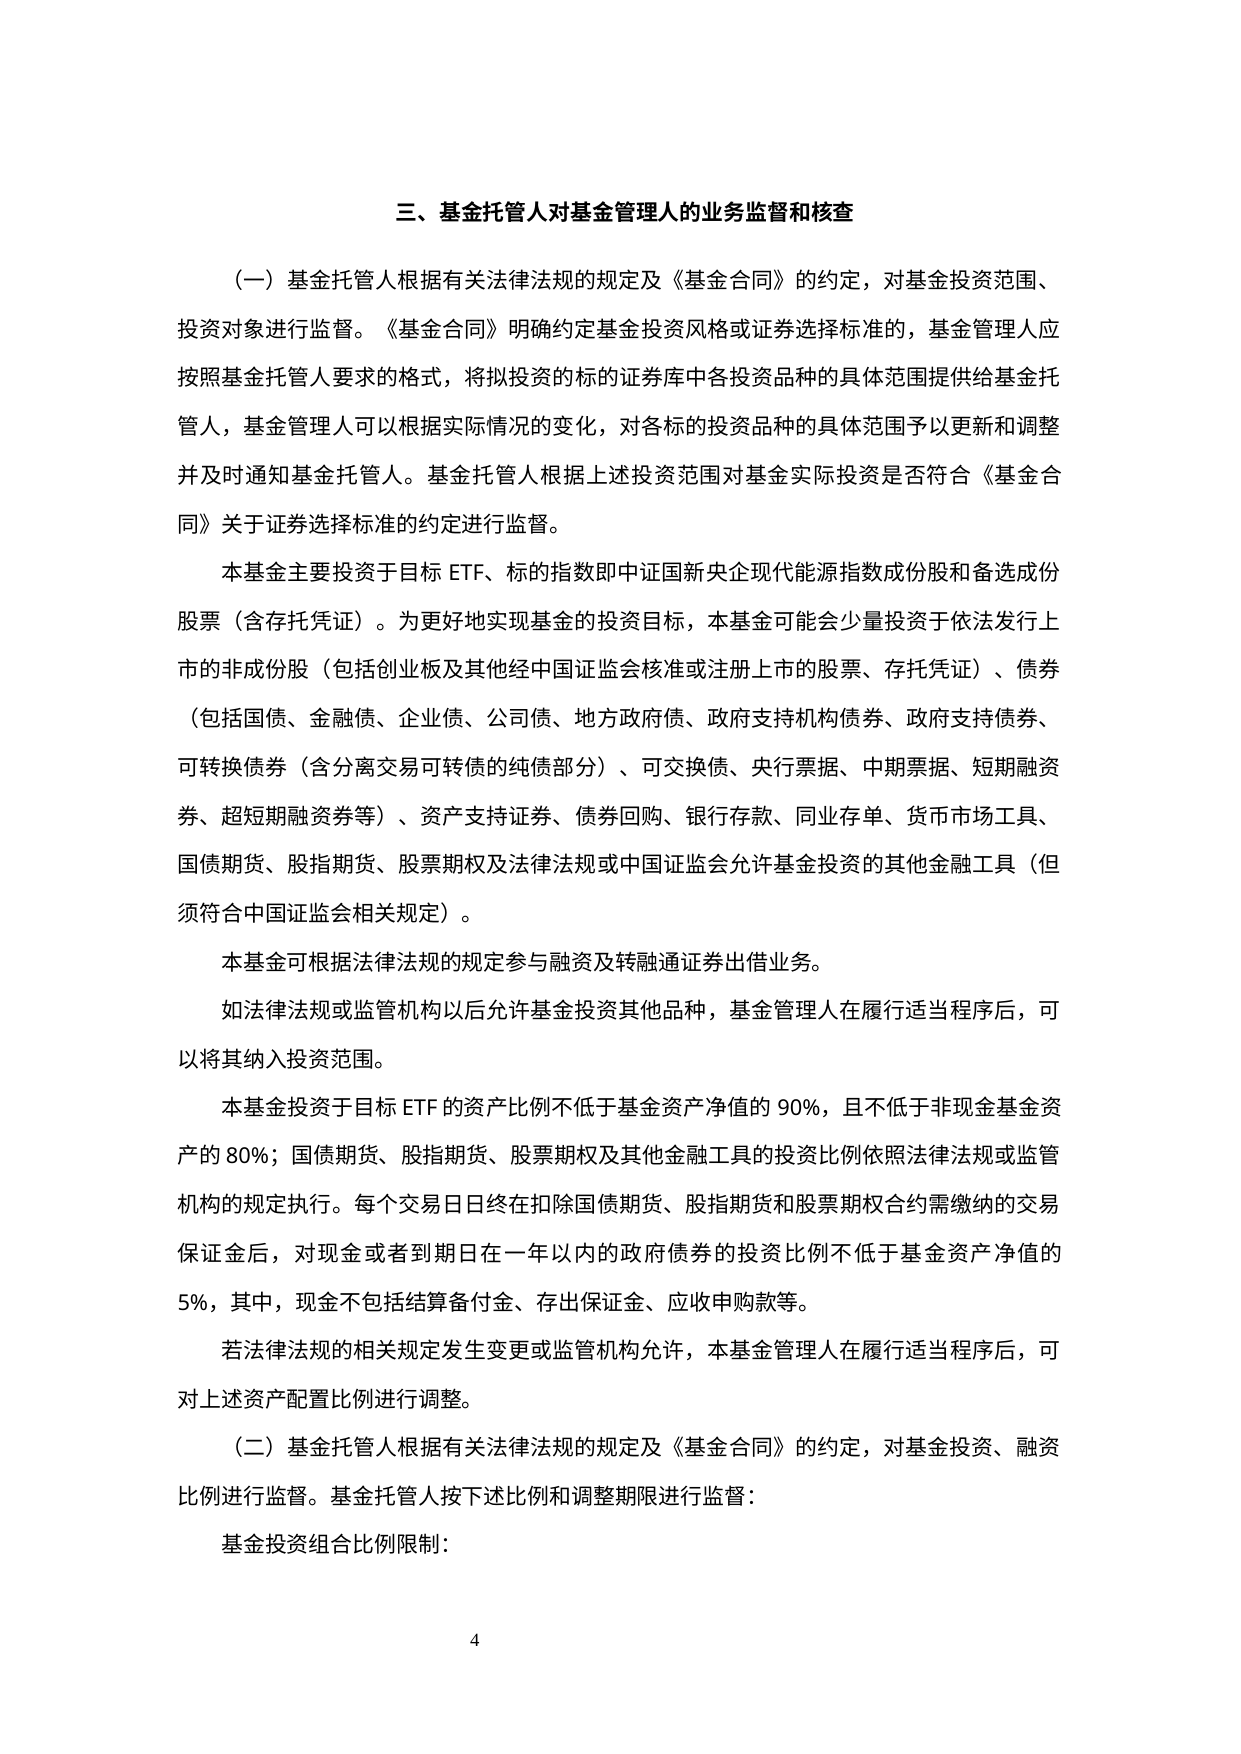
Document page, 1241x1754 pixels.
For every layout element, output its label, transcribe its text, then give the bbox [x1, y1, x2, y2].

text 如法律法规或监管机构以后允许基金投资其他品种，基金管理人在履行适当程序后，可以将其纳入投资范围。 [177, 992, 1063, 1074]
text 基金投资组合比例限制： [177, 1527, 1063, 1559]
text 本基金可根据法律法规的规定参与融资及转融通证券出借业务。 [177, 944, 1063, 977]
text 本基金投资于目标ETF的资产比例不低于基金资产净值的90%，且不低于非现金基金资产的80%；国债期货、股指期货、股票期权及其他金融工具的投资比例依照法律法规或监管机构的规定执行。每个交易日日终在扣除国债期货、股指期货和股票期权合约需缴纳的交易保证金后，对现金或者到期日在一年以内的政府债券的投资比例不低于基金资产净值的5%，其中，现金不包括结算备付金、存出保证金、应收申购款等。 [177, 1089, 1063, 1317]
text 本基金主要投资于目标ETF、标的指数即中证国新央企现代能源指数成份股和备选成份股票（含存托凭证）。为更好地实现基金的投资目标，本基金可能会少量投资于依法发行上市的非成份股（包括创业板及其他经中国证监会核准或注册上市的股票、存托凭证）、债券（包括国债、金融债、企业债、公司债、地方政府债、政府支持机构债券、政府支持债券、可转换债券（含分离交易可转债的纯债部分）、可交换债、央行票据、中期票据、短期融资券、超短期融资券等）、资产支持证券、债券回购、银行存款、同业存单、货币市场工具、国债期货、股指期货、股票期权及法律法规或中国证监会允许基金投资的其他金融工具（但须符合中国证监会相关规定）。 [177, 554, 1063, 928]
subtitle 三、基金托管人对基金管理人的业务监督和核查 [177, 194, 1063, 227]
text 若法律法规的相关规定发生变更或监管机构允许，本基金管理人在履行适当程序后，可对上述资产配置比例进行调整。 [177, 1333, 1063, 1414]
text （一）基金托管人根据有关法律法规的规定及《基金合同》的约定，对基金投资范围、投资对象进行监督。《基金合同》明确约定基金投资风格或证券选择标准的，基金管理人应按照基金托管人要求的格式，将拟投资的标的证券库中各投资品种的具体范围提供给基金托管人，基金管理人可以根据实际情况的变化，对各标的投资品种的具体范围予以更新和调整并及时通知基金托管人。基金托管人根据上述投资范围对基金实际投资是否符合《基金合同》关于证券选择标准的约定进行监督。 [177, 262, 1063, 539]
text （二）基金托管人根据有关法律法规的规定及《基金合同》的约定，对基金投资、融资比例进行监督。基金托管人按下述比例和调整期限进行监督： [177, 1430, 1063, 1511]
